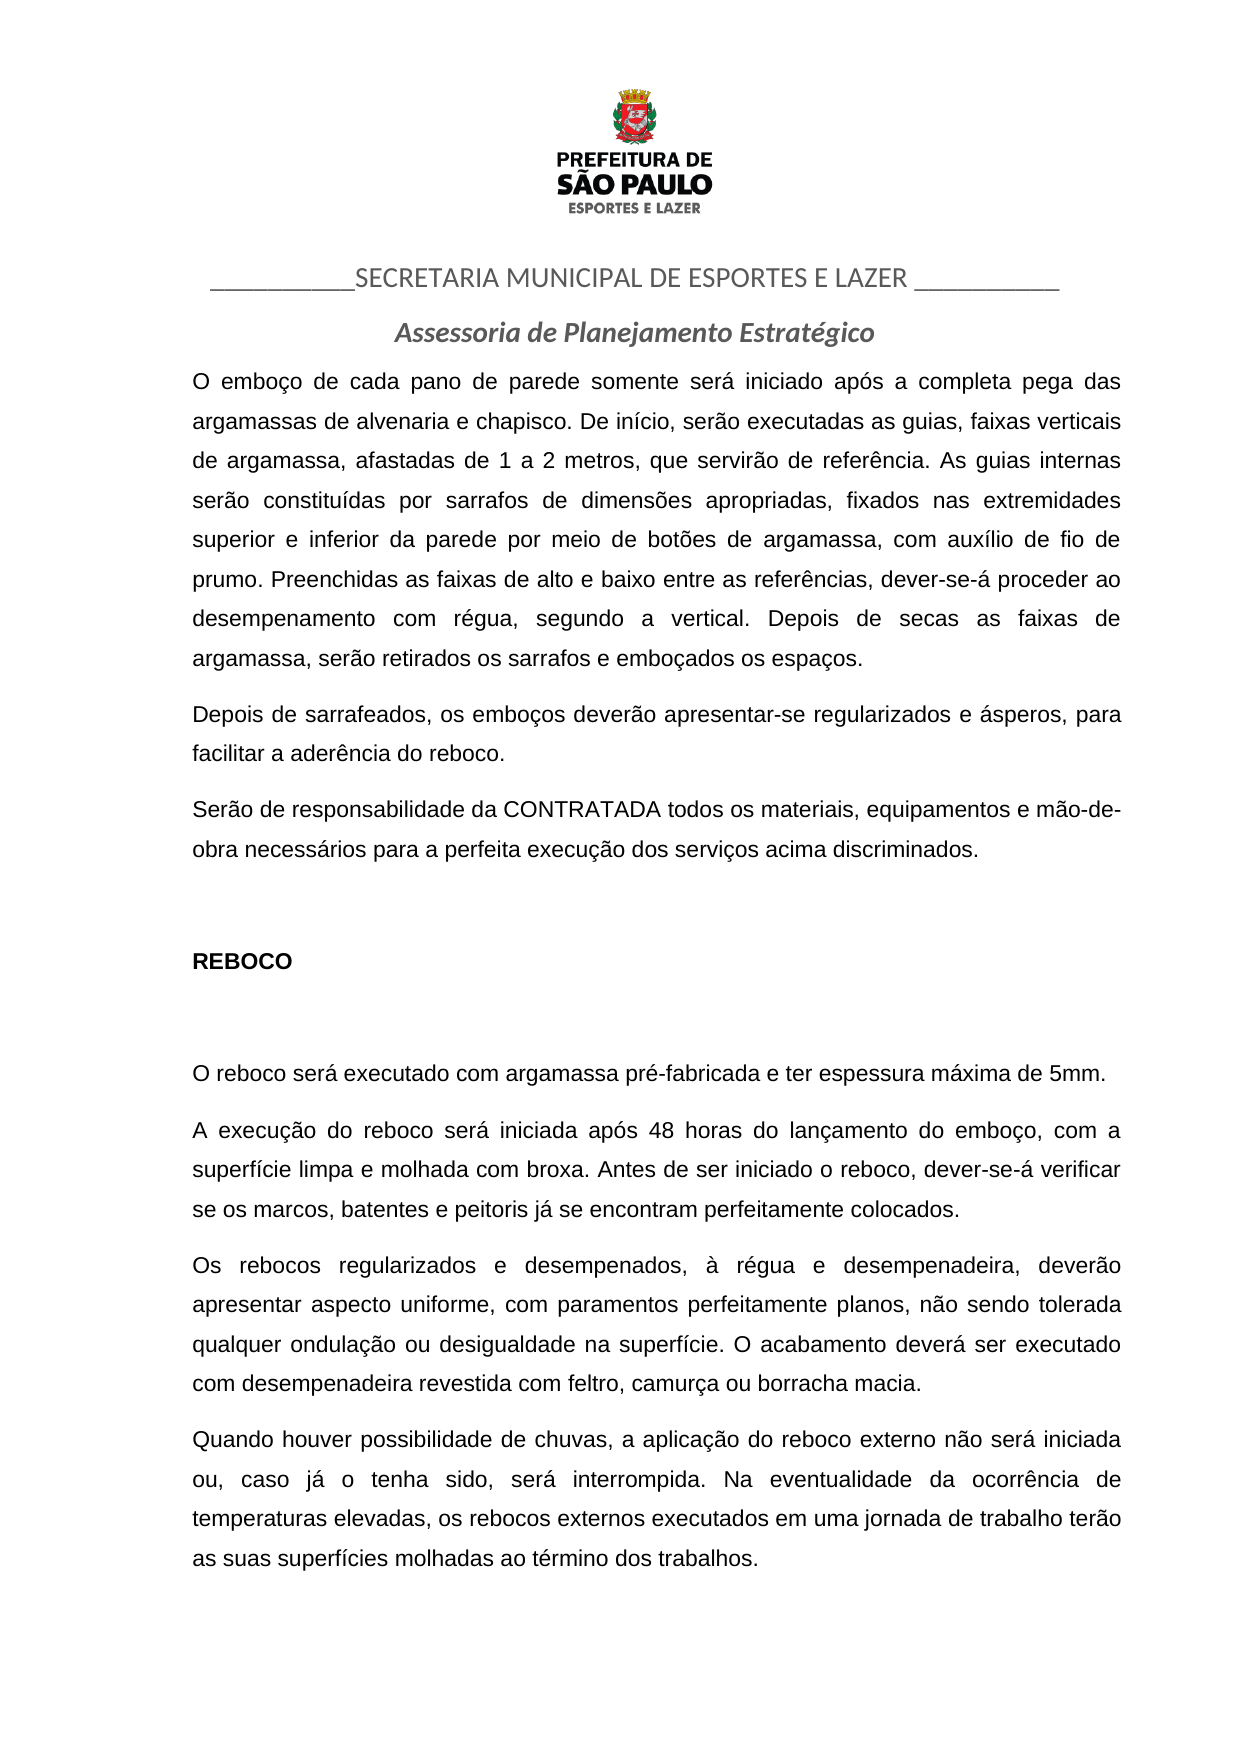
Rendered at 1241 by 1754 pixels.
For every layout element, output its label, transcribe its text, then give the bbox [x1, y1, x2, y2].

text Os rebocos regularizados e desempenados, à régua e desempenadeira, deverão apresentar aspecto uniforme, com paramentos perfeitamente planos, não sendo tolerada qualquer ondulação ou desigualdade na superfície. O acabamento deverá ser executado com desempenadeira revestida com feltro, camurça ou borracha macia. [146, 1252, 1122, 1396]
text Quando houver possibilidade de chuvas, a aplicação do reboco externo não será iniciada ou, caso já o tenha sido, será interrompida. Na eventualidade da ocorrência de temperaturas elevadas, os rebocos externos executados em uma jornada de trabalho terão as suas superfícies molhadas ao término dos trabalhos. [146, 1426, 1122, 1571]
text O reboco será executado com argamassa pré-fabricada e ter espessura máxima de 5mm. [146, 1060, 1122, 1087]
text O emboço de cada pano de parede somente será iniciado após a completa pega das argamassas de alvenaria e chapisco. De início, serão executadas as guias, faixas verticais de argamassa, afastadas de 1 a 2 metros, que servirão de referência. As guias internas serão constituídas por sarrafos de dimensões apropriadas, fixados nas extremidades superior e inferior da parede por meio de botões de argamassa, com auxílio de fio de prumo. Preenchidas as faixas de alto e baixo entre as referências, dever-se-á proceder ao desempenamento com régua, segundo a vertical. Depois de secas as faixas de argamassa, serão retirados os sarrafos e emboçados os espaços. [146, 368, 1122, 671]
text Depois de sarrafeados, os emboços deverão apresentar-se regularizados e ásperos, para facilitar a aderência do reboco. [146, 701, 1122, 767]
text Serão de responsabilidade da CONTRATADA todos os materiais, equipamentos e mão-de-obra necessários para a perfeita execução dos serviços acima discriminados. [146, 796, 1122, 862]
picture [522, 66, 747, 236]
text REBOCO [148, 948, 1122, 974]
text A execução do reboco será iniciada após 48 horas do lançamento do emboço, com a superfície limpa e molhada com broxa. Antes de ser iniciado o reboco, dever-se-á verificar se os marcos, batentes e peitoris já se encontram perfeitamente colocados. [146, 1117, 1122, 1222]
